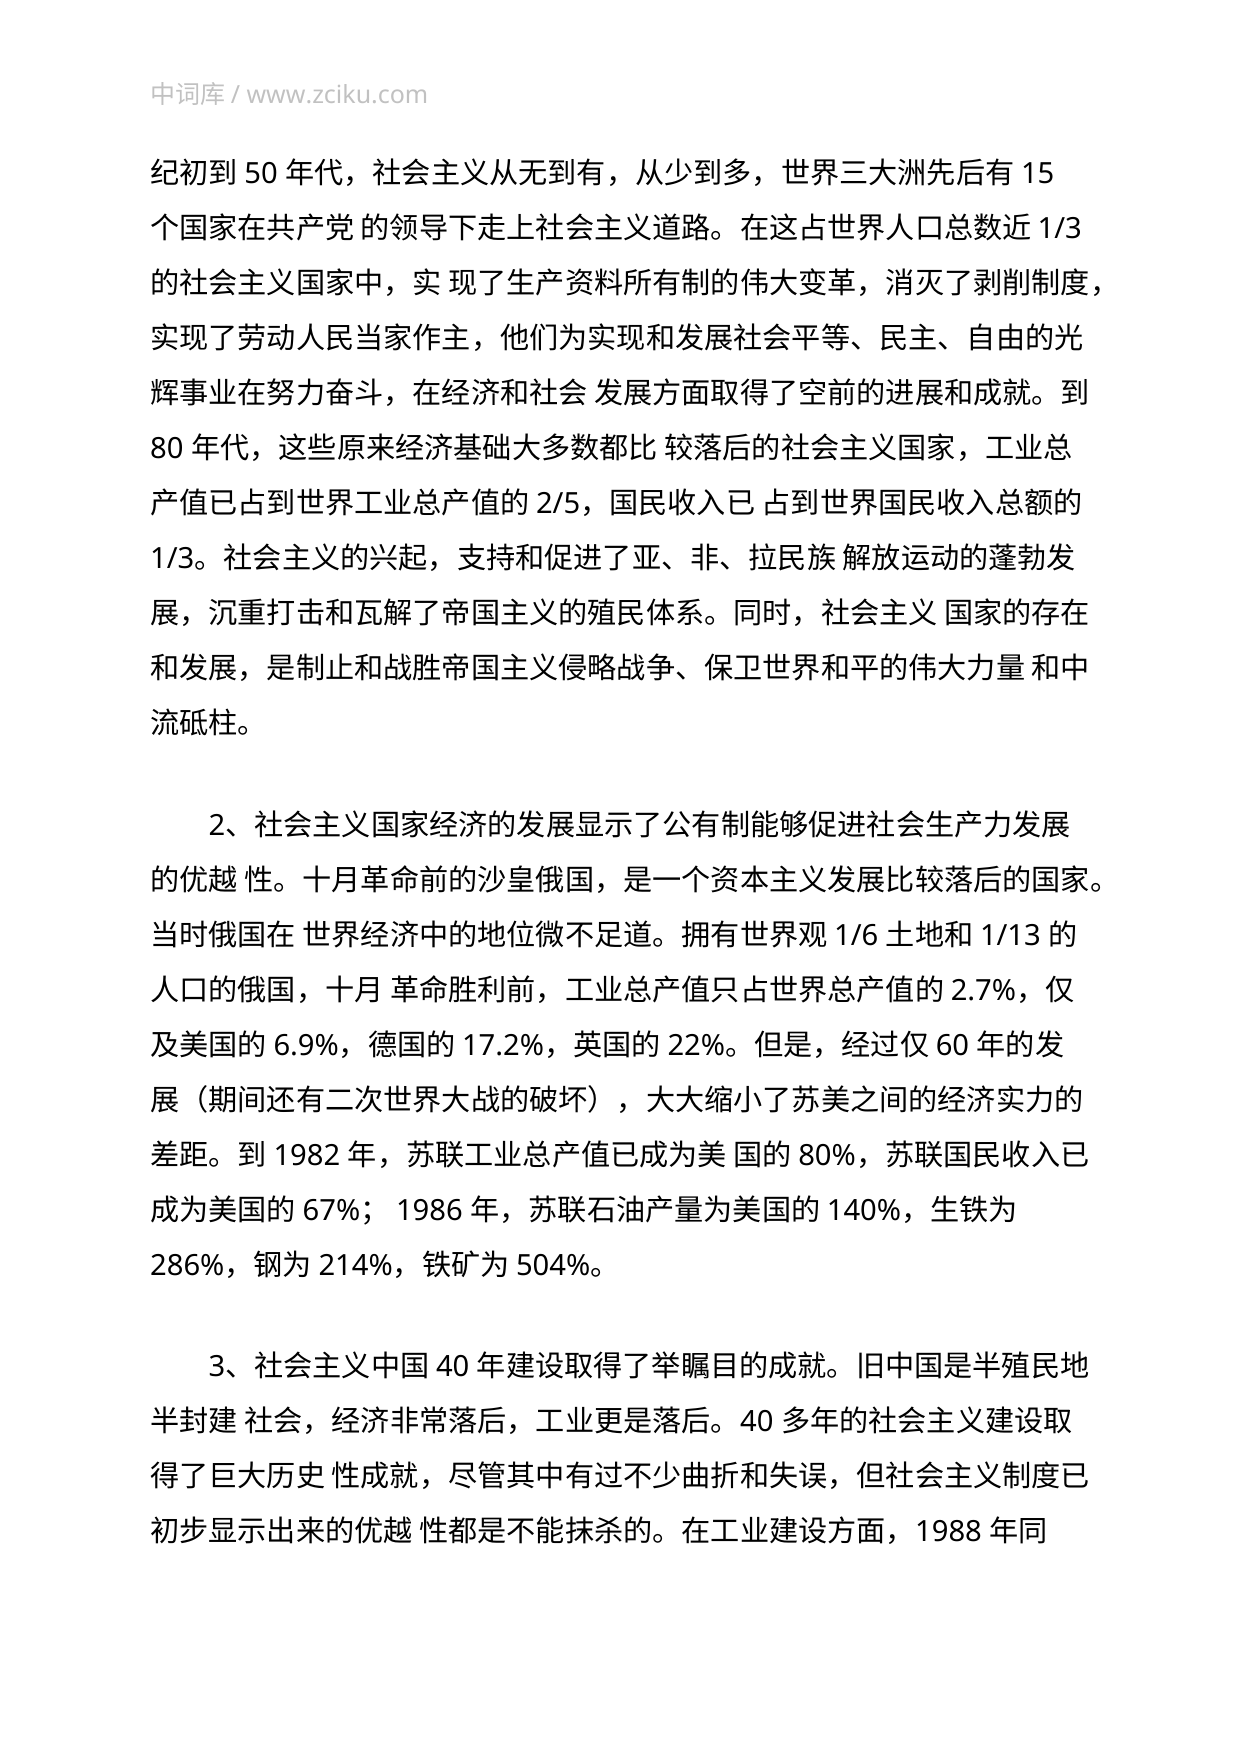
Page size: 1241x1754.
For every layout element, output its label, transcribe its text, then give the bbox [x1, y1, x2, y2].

text 2、社会主义国家经济的发展显示了公有制能够促进社会生产力发展的优越 性。十月革命前的沙皇俄国，是一个资本主义发展比较落后的国家。当时俄国在 世界经济中的地位微不足道。拥有世界观 1/6 土地和 1/13 的人口的俄国，十月 革命胜利前，工业总产值只占世界总产值的 2.7%，仅及美国的 6.9%，德国的 17.2%，英国的 22%。但是，经过仅 60 年的发展（期间还有二次世界大战的破坏），大大缩小了苏美之间的经济实力的差距。到 1982 年，苏联工业总产值已成为美 国的 80%，苏联国民收入已成为美国的 67%； 1986 年，苏联石油产量为美国的 140%，生铁为 286%，钢为 214%，铁矿为 504%。 [150, 801, 1090, 1283]
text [150, 150, 1090, 742]
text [150, 1343, 1090, 1550]
